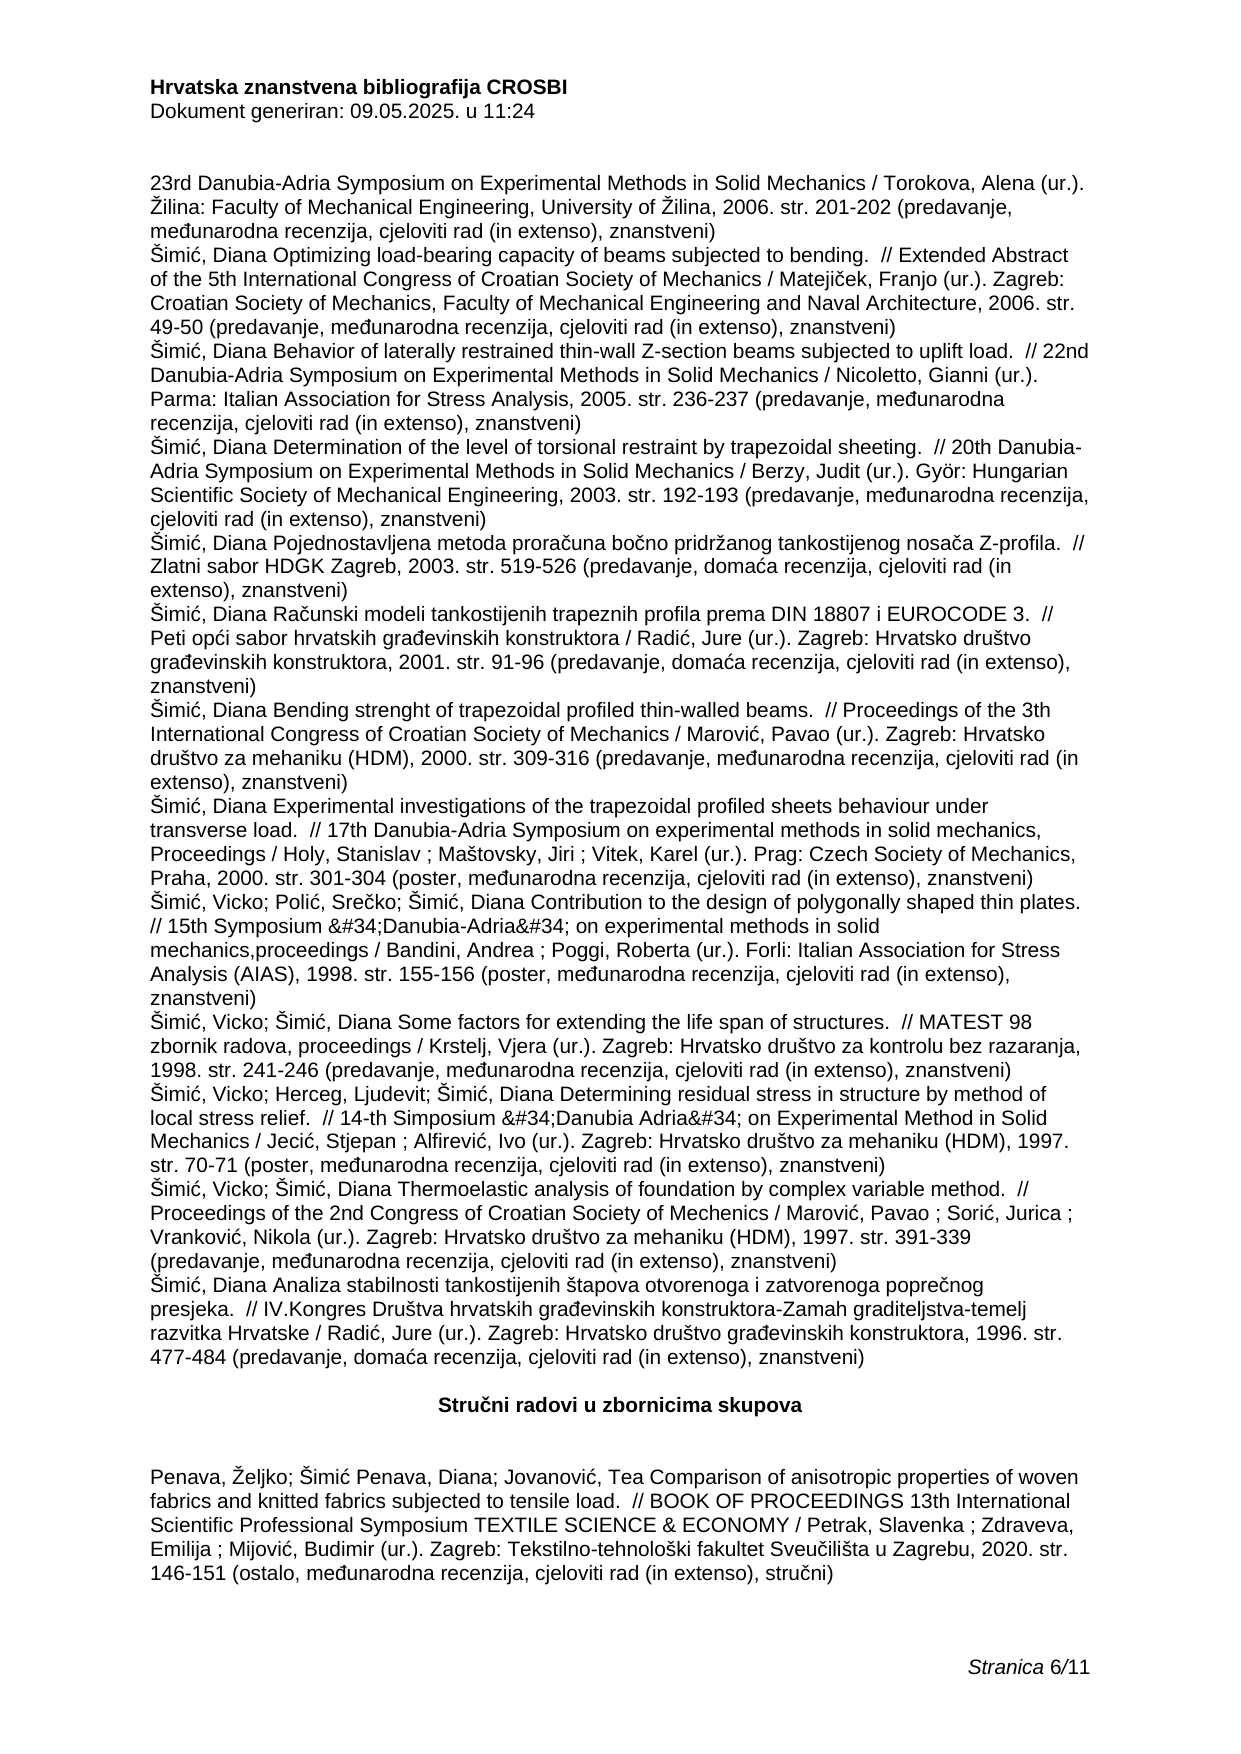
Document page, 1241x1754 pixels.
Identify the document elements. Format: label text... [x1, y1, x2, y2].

subtitle Stručni radovi u zbornicima skupova [150, 1393, 1090, 1417]
text Šimić, Diana [150, 794, 1090, 890]
text Šimić, Vicko; Polić, Srečko; Šimić, Diana [150, 890, 1090, 1009]
text Šimić, Vicko; Herceg, Ljudevit; Šimić, Diana [150, 1081, 1090, 1177]
text Penava, Željko; Šimić Penava, Diana; Jovanović, Tea [150, 1465, 1090, 1584]
text Šimić, Diana [150, 171, 1090, 243]
text Šimić, Diana [150, 434, 1090, 530]
text Šimić, Vicko; Šimić, Diana [150, 1177, 1090, 1273]
text Šimić, Diana [150, 698, 1090, 794]
text Šimić, Diana [150, 339, 1090, 434]
text Šimić, Diana [150, 1273, 1090, 1369]
text Šimić, Diana [150, 530, 1090, 602]
text Šimić, Vicko; Šimić, Diana [150, 1009, 1090, 1081]
text Šimić, Diana [150, 602, 1090, 698]
text Šimić, Diana [150, 243, 1090, 339]
